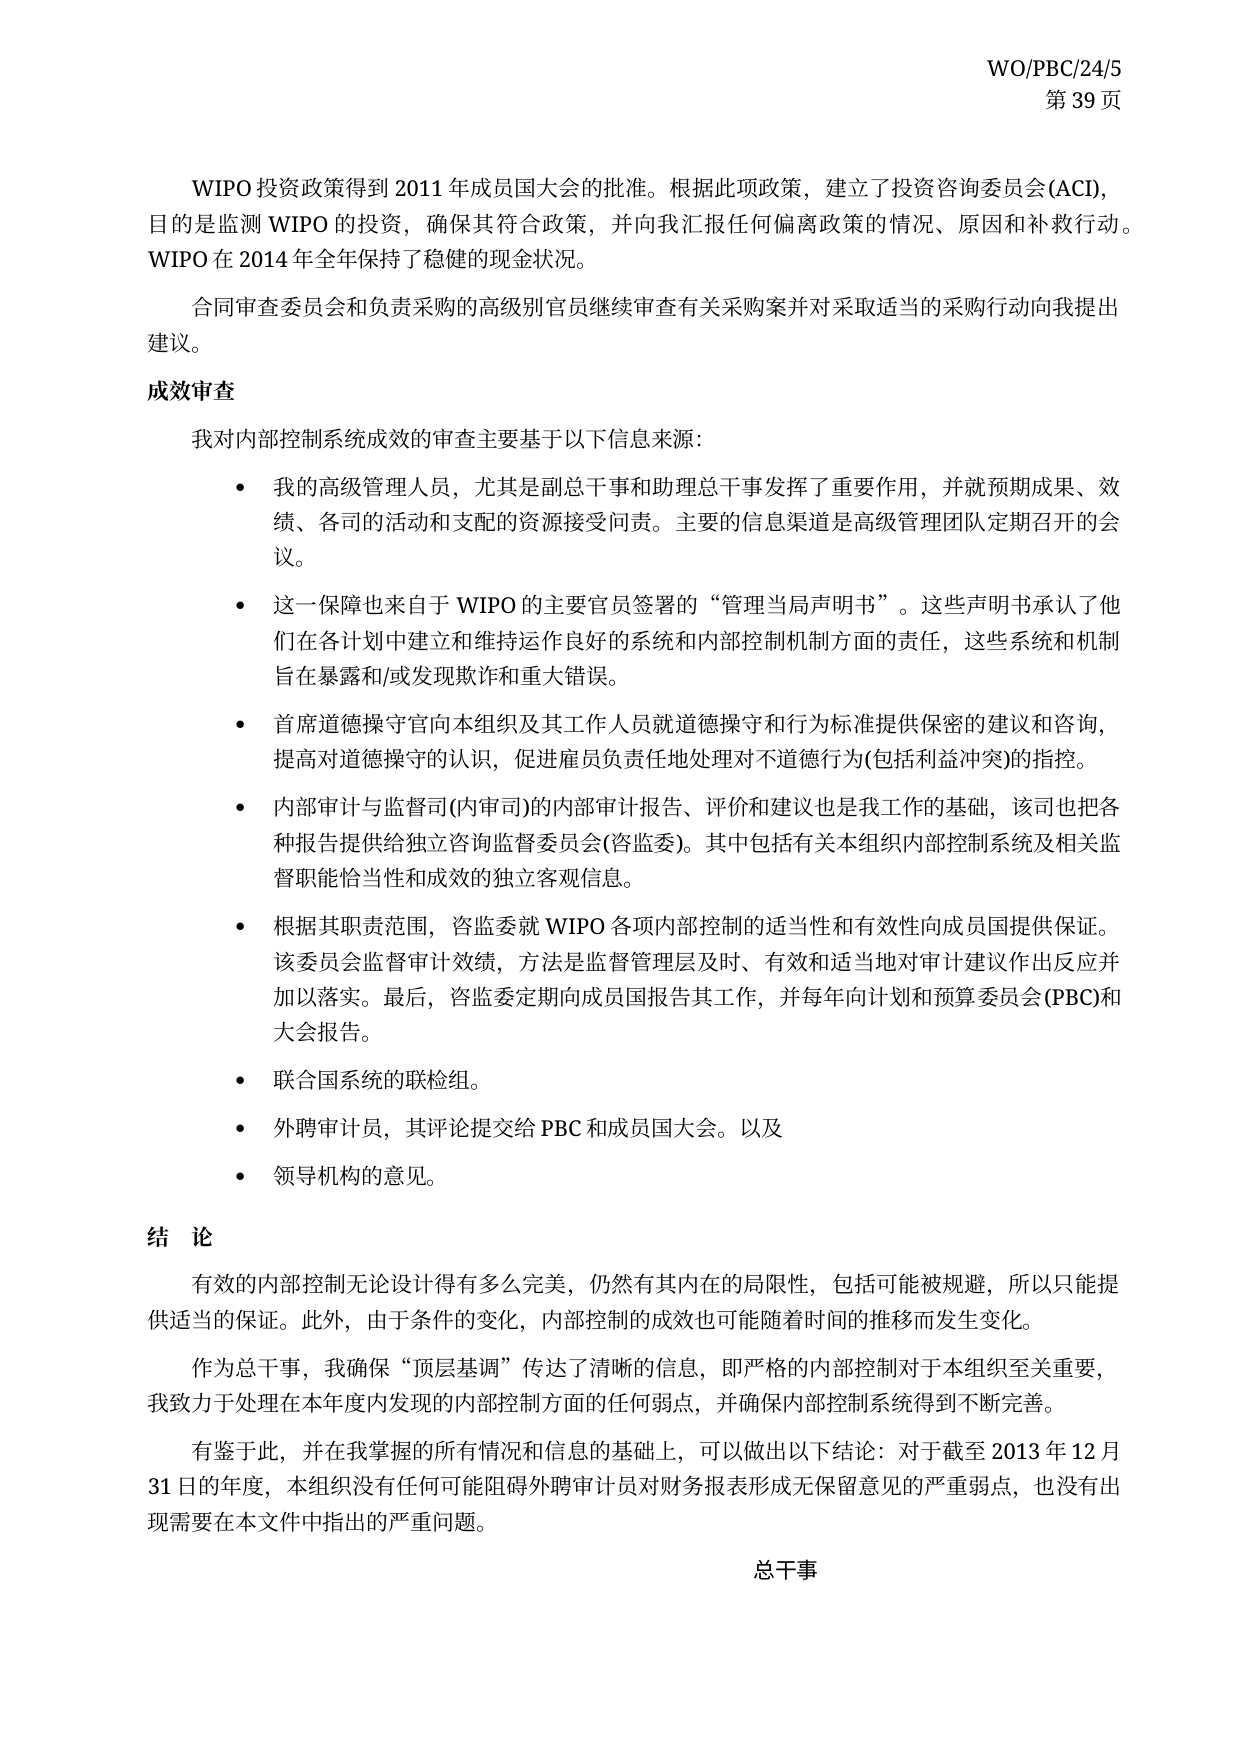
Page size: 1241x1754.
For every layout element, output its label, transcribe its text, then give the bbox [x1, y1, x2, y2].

text 合同审查委员会和负责采购的高级别官员继续审查有关采购案并对采取适当的采购行动向我提出建议。 [148, 287, 1122, 357]
list 内部审计与监督司(内审司)的内部审计报告、评价和建议也是我工作的基础，该司也把各种报告提供给独立咨询监督委员会(咨监委)。其中包括有关本组织内部控制系统及相关监督职能恰当性和成效的独立客观信息。 [236, 787, 1122, 893]
text 结 论 [148, 1216, 1122, 1251]
text 我对内部控制系统成效的审查主要基于以下信息来源： [148, 418, 1122, 453]
text 作为总干事，我确保“顶层基调”传达了清晰的信息，即严格的内部控制对于本组织至关重要，我致力于处理在本年度内发现的内部控制方面的任何弱点，并确保内部控制系统得到不断完善。 [148, 1347, 1122, 1418]
list 首席道德操守官向本组织及其工作人员就道德操守和行为标准提供保密的建议和咨询，提高对道德操守的认识，促进雇员负责任地处理对不道德行为(包括利益冲突)的指控。 [236, 703, 1122, 774]
text WIPO投资政策得到2011年成员国大会的批准。根据此项政策，建立了投资咨询委员会(ACI)，目的是监测WIPO的投资，确保其符合政策，并向我汇报任何偏离政策的情况、原因和补救行动。WIPO在2014年全年保持了稳健的现金状况。 [148, 168, 1122, 274]
text 有鉴于此，并在我掌握的所有情况和信息的基础上，可以做出以下结论：对于截至2013年12月31日的年度，本组织没有任何可能阻碍外聘审计员对财务报表形成无保留意见的严重弱点，也没有出现需要在本文件中指出的严重问题。 [148, 1430, 1122, 1537]
list 根据其职责范围，咨监委就WIPO各项内部控制的适当性和有效性向成员国提供保证。该委员会监督审计效绩，方法是监督管理层及时、有效和适当地对审计建议作出反应并加以落实。最后，咨监委定期向成员国报告其工作，并每年向计划和预算委员会(PBC)和大会报告。 [236, 905, 1122, 1047]
list 我的高级管理人员，尤其是副总干事和助理总干事发挥了重要作用，并就预期成果、效绩、各司的活动和支配的资源接受问责。主要的信息渠道是高级管理团队定期召开的会议。 [236, 466, 1122, 572]
list 领导机构的意见。 [236, 1155, 1122, 1191]
text 成效审查 [148, 370, 1122, 405]
list 这一保障也来自于WIPO的主要官员签署的“管理当局声明书”。这些声明书承认了他们在各计划中建立和维持运作良好的系统和内部控制机制方面的责任，这些系统和机制旨在暴露和/或发现欺诈和重大错误。 [236, 584, 1122, 691]
list 联合国系统的联检组。 [236, 1059, 1122, 1095]
text 有效的内部控制无论设计得有多么完美，仍然有其内在的局限性，包括可能被规避，所以只能提供适当的保证。此外，由于条件的变化，内部控制的成效也可能随着时间的推移而发生变化。 [148, 1264, 1122, 1334]
text 总干事 [753, 1549, 1122, 1584]
list 外聘审计员，其评论提交给PBC和成员国大会。以及 [236, 1107, 1122, 1143]
